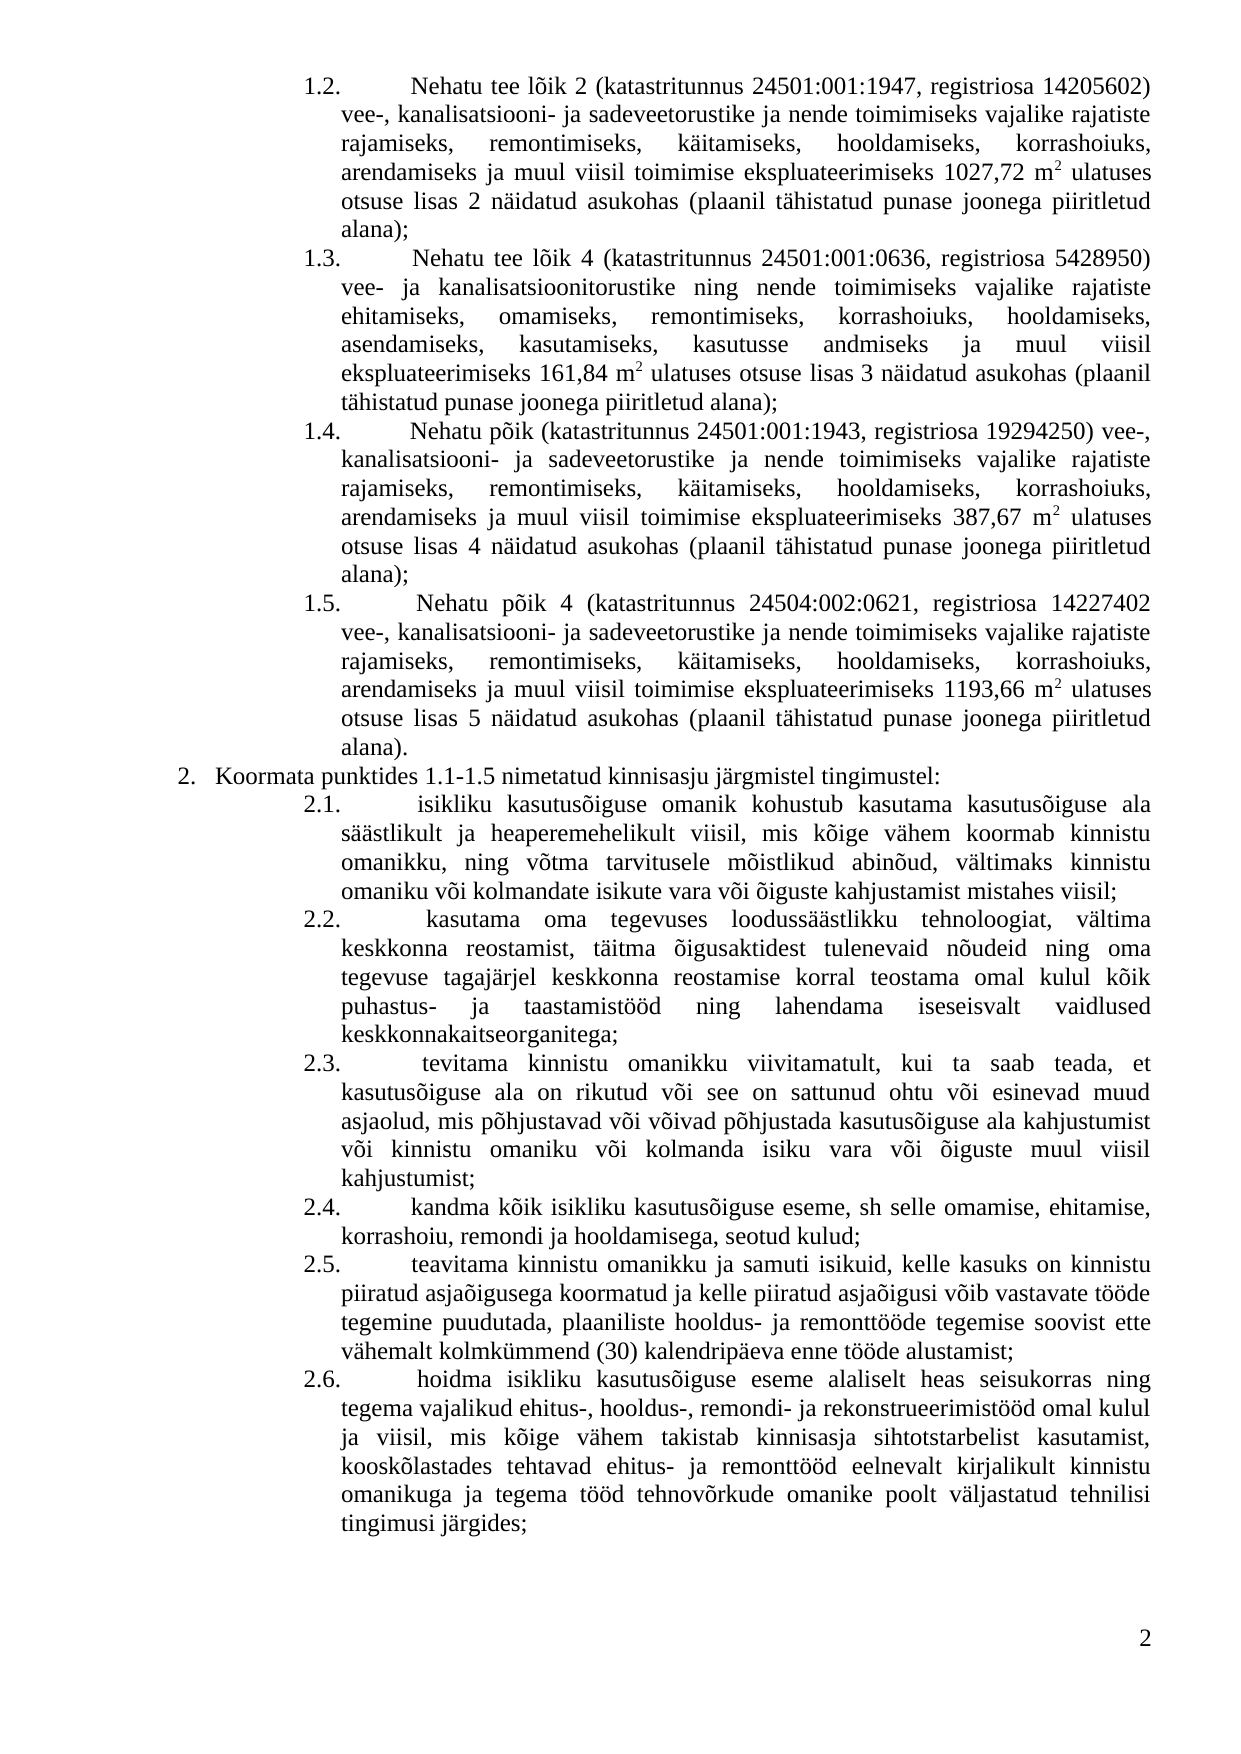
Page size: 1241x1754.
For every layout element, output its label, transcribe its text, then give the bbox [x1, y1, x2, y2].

list hoidma isikliku kasutusõiguse eseme alaliselt heas seisukorras ning tegema vajalikud ehitus-, hooldus-, remondi- ja rekonstrueerimistööd omal kulul ja viisil, mis kõige vähem takistab kinnisasja sihtotstarbelist kasutamist, kooskõlastades tehtavad ehitus- ja remonttööd eelnevalt kirjalikult kinnistu omanikuga ja tegema tööd tehnovõrkude omanike poolt väljastatud tehnilisi tingimusi järgides; [303, 1364, 1152, 1537]
list Nehatu tee lõik 2 (katastritunnus 24501:001:1947, registriosa 14205602) vee-, kanalisatsiooni- ja sadeveetorustike ja nende toimimiseks vajalike rajatiste rajamiseks, remontimiseks, käitamiseks, hooldamiseks, korrashoiuks, arendamiseks ja muul viisil toimimise ekspluateerimiseks 1027,72 m2 ulatuses otsuse lisas 2 näidatud asukohas (plaanil tähistatud punase joonega piiritletud alana); [303, 71, 1152, 243]
list Nehatu põik (katastritunnus 24501:001:1943, registriosa 19294250) vee-, kanalisatsiooni- ja sadeveetorustike ja nende toimimiseks vajalike rajatiste rajamiseks, remontimiseks, käitamiseks, hooldamiseks, korrashoiuks, arendamiseks ja muul viisil toimimise ekspluateerimiseks 387,67 m2 ulatuses otsuse lisas 4 näidatud asukohas (plaanil tähistatud punase joonega piiritletud alana); [303, 416, 1152, 588]
list tevitama kinnistu omanikku viivitamatult, kui ta saab teada, et kasutusõiguse ala on rikutud või see on sattunud ohtu või esinevad muud asjaolud, mis põhjustavad või võivad põhjustada kasutusõiguse ala kahjustumist või kinnistu omaniku või kolmanda isiku vara või õiguste muul viisil kahjustumist; [303, 1048, 1152, 1192]
list Nehatu tee lõik 4 (katastritunnus 24501:001:0636, registriosa 5428950) vee- ja kanalisatsioonitorustike ning nende toimimiseks vajalike rajatiste ehitamiseks, omamiseks, remontimiseks, korrashoiuks, hooldamiseks, asendamiseks, kasutamiseks, kasutusse andmiseks ja muul viisil ekspluateerimiseks 161,84 m2 ulatuses otsuse lisas 3 näidatud asukohas (plaanil tähistatud punase joonega piiritletud alana); [303, 243, 1152, 416]
list teavitama kinnistu omanikku ja samuti isikuid, kelle kasuks on kinnistu piiratud asjaõigusega koormatud ja kelle piiratud asjaõigusi võib vastavate tööde tegemine puudutada, plaaniliste hooldus- ja remonttööde tegemise soovist ette vähemalt kolmkümmend (30) kalendripäeva enne tööde alustamist; [303, 1249, 1152, 1364]
list Nehatu põik 4 (katastritunnus 24504:002:0621, registriosa 14227402 vee-, kanalisatsiooni- ja sadeveetorustike ja nende toimimiseks vajalike rajatiste rajamiseks, remontimiseks, käitamiseks, hooldamiseks, korrashoiuks, arendamiseks ja muul viisil toimimise ekspluateerimiseks 1193,66 m2 ulatuses otsuse lisas 5 näidatud asukohas (plaanil tähistatud punase joonega piiritletud alana). [303, 588, 1152, 761]
list kasutama oma tegevuses loodussäästlikku tehnoloogiat, vältima keskkonna reostamist, täitma õigusaktidest tulenevaid nõudeid ning oma tegevuse tagajärjel keskkonna reostamise korral teostama omal kulul kõik puhastus- ja taastamistööd ning lahendama iseseisvalt vaidlused keskkonnakaitseorganitega; [303, 904, 1152, 1048]
list kandma kõik isikliku kasutusõiguse eseme, sh selle omamise, ehitamise, korrashoiu, remondi ja hooldamisega, seotud kulud; [303, 1192, 1152, 1249]
list Koormata punktides 1.1-1.5 nimetatud kinnisasju järgmistel tingimustel: [177, 761, 1152, 789]
list isikliku kasutusõiguse omanik kohustub kasutama kasutusõiguse ala säästlikult ja heaperemehelikult viisil, mis kõige vähem koormab kinnistu omanikku, ning võtma tarvitusele mõistlikud abinõud, vältimaks kinnistu omaniku või kolmandate isikute vara või õiguste kahjustamist mistahes viisil; [303, 789, 1152, 904]
